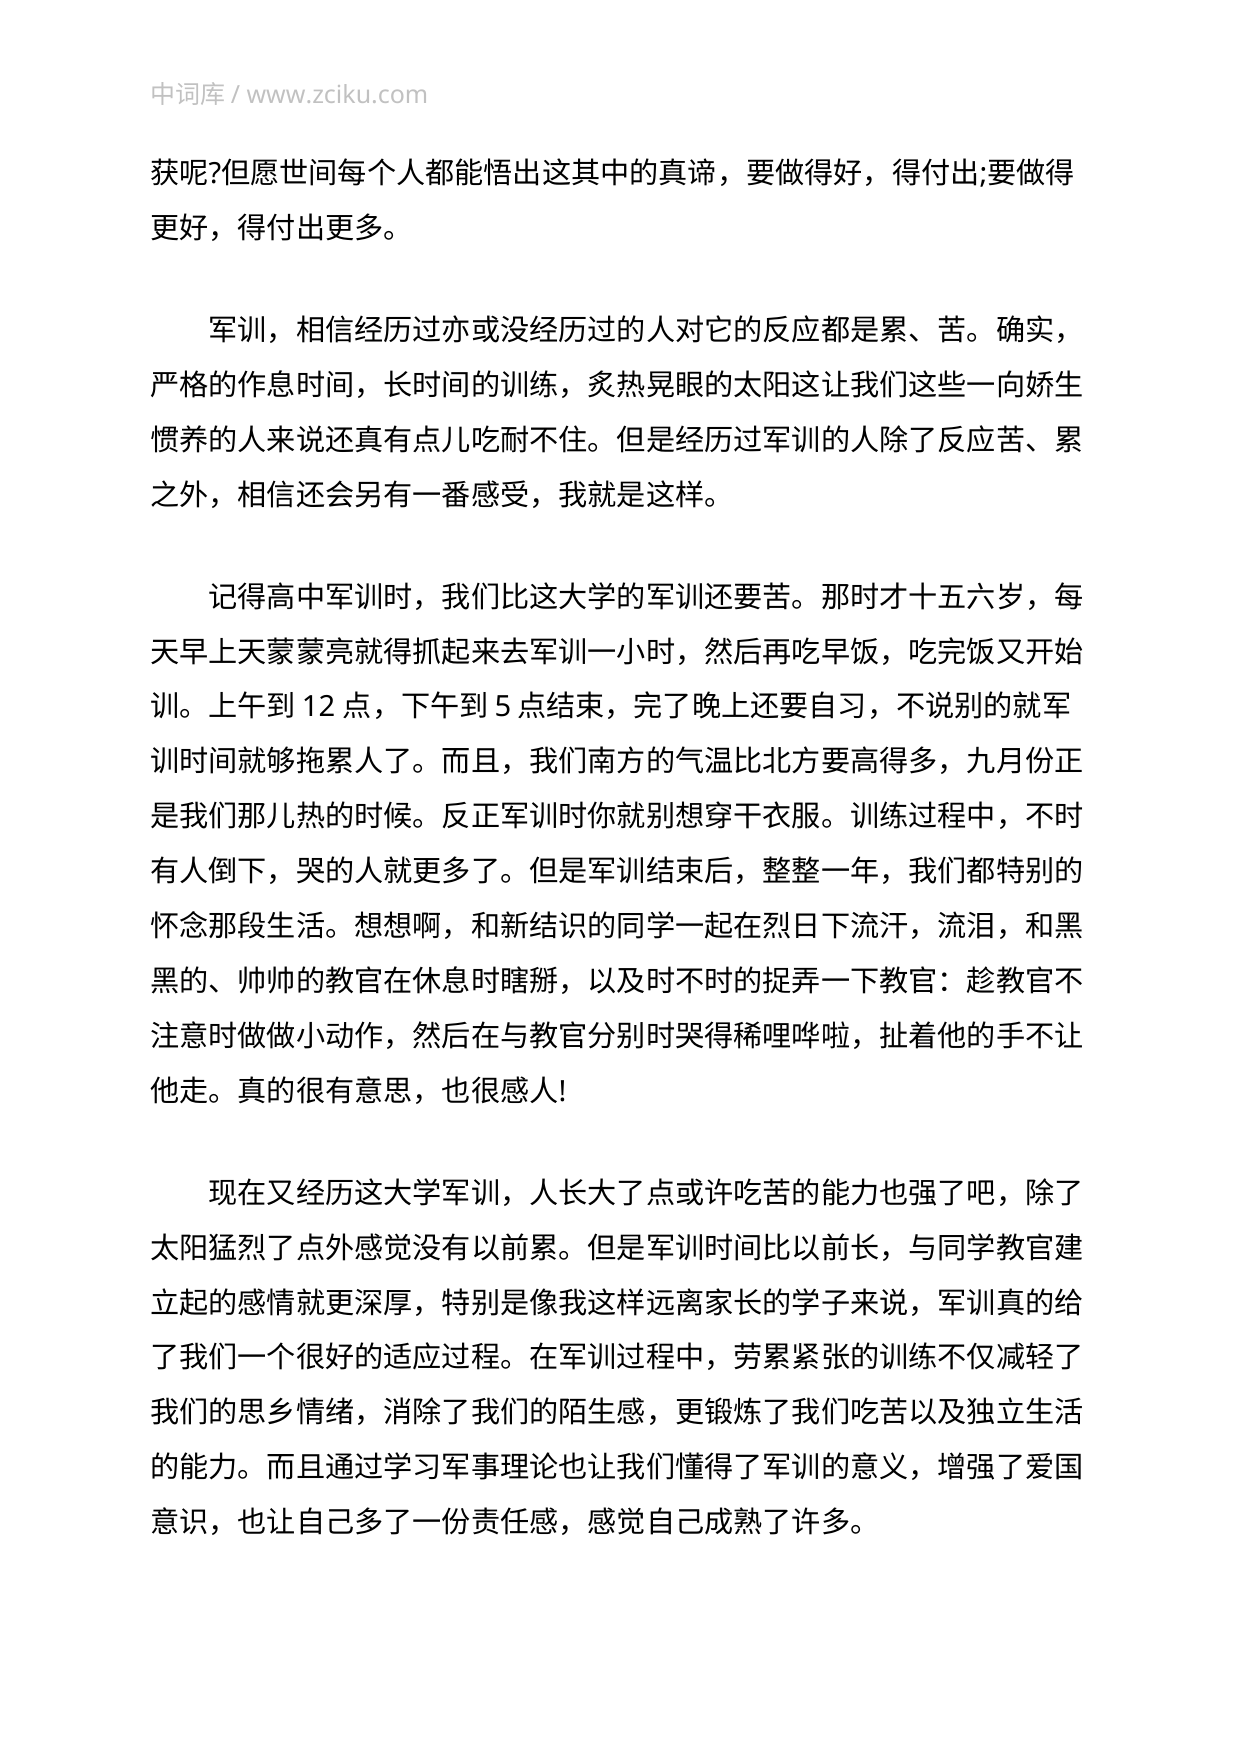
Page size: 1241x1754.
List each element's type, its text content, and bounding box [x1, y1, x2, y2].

text 军训，相信经历过亦或没经历过的人对它的反应都是累、苦。确实，严格的作息时间，长时间的训练，炙热晃眼的太阳这让我们这些一向娇生惯养的人来说还真有点儿吃耐不住。但是经历过军训的人除了反应苦、累之外，相信还会另有一番感受，我就是这样。 [150, 307, 1090, 514]
text 记得高中军训时，我们比这大学的军训还要苦。那时才十五六岁，每天早上天蒙蒙亮就得抓起来去军训一小时，然后再吃早饭，吃完饭又开始训。上午到12 点，下午到5点结束，完了晚上还要自习，不说别的就军训时间就够拖累人了。而且，我们南方的气温比北方要高得多，九月份正是我们那儿热的时候。反正军训时你就别想穿干衣服。训练过程中，不时有人倒下，哭的人就更多了。但是军训结束后，整整一年，我们都特别的怀念那段生活。想想啊，和新结识的同学一起在烈日下流汗，流泪，和黑黑的、帅帅的教官在休息时瞎掰，以及时不时的捉弄一下教官：趁教官不注意时做做小动作，然后在与教官分别时哭得稀哩哗啦，扯着他的手不让他走。真的很有意思，也很感人! [150, 573, 1090, 1110]
text 现在又经历这大学军训，人长大了点或许吃苦的能力也强了吧，除了太阳猛烈了点外感觉没有以前累。但是军训时间比以前长，与同学教官建立起的感情就更深厚，特别是像我这样远离家长的学子来说，军训真的给了我们一个很好的适应过程。在军训过程中，劳累紧张的训练不仅减轻了我们的思乡情绪，消除了我们的陌生感，更锻炼了我们吃苦以及独立生活的能力。而且通过学习军事理论也让我们懂得了军训的意义，增强了爱国意识，也让自己多了一份责任感，感觉自己成熟了许多。 [150, 1169, 1090, 1541]
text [150, 150, 1090, 247]
